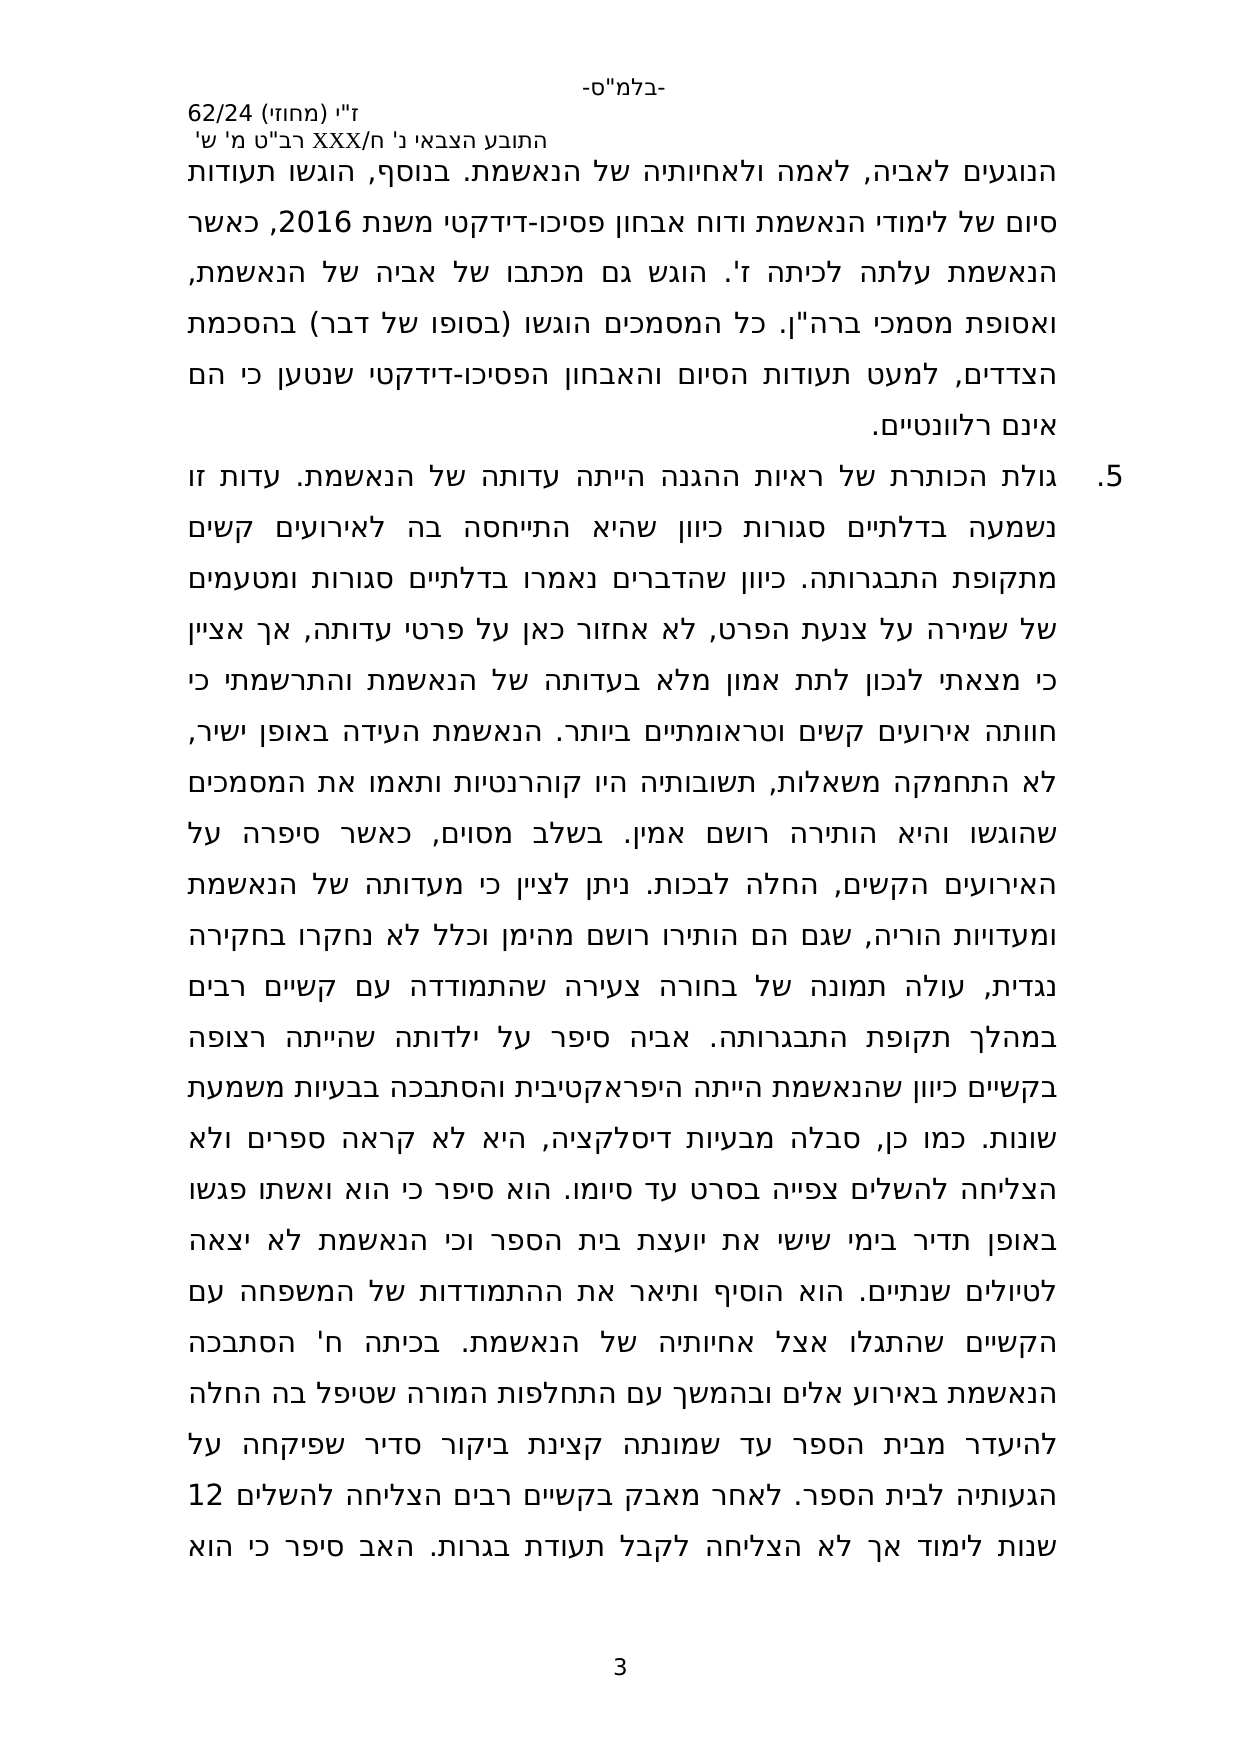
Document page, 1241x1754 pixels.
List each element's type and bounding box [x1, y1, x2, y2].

list [187, 154, 1096, 443]
list [187, 459, 1096, 1563]
